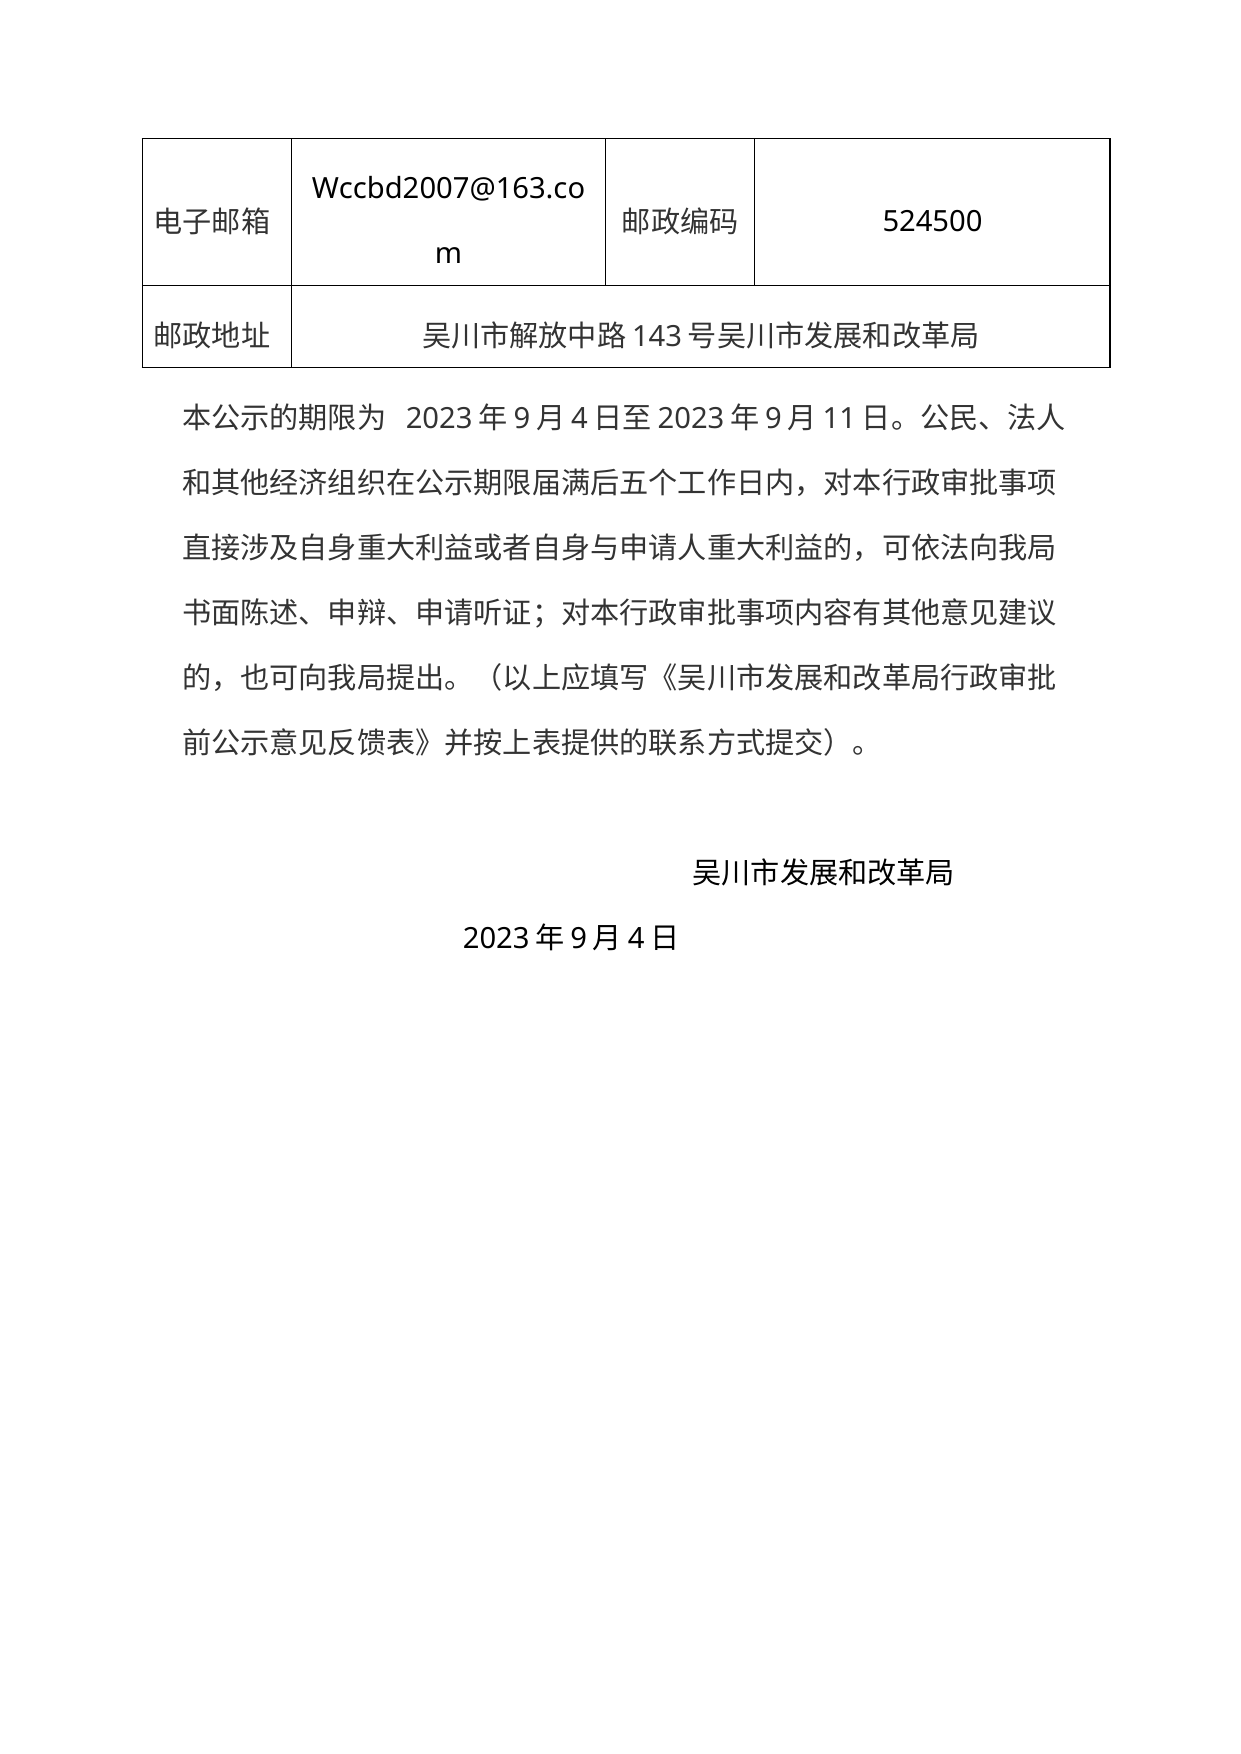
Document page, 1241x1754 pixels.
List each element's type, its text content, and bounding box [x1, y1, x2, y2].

text 2023年9月4日 [182, 903, 1070, 968]
table_cell Wccbd2007@163.com [292, 139, 605, 285]
table_cell 邮政编码 [606, 139, 754, 285]
text 吴川市发展和改革局 [182, 838, 1070, 903]
table_cell 邮政地址 [143, 286, 291, 367]
table_cell 524500 [755, 139, 1109, 285]
text 本公示的期限为 2023年9月4日至2023年9月11日。公民、法人和其他经济组织在公示期限届满后五个工作日内，对本行政审批事项直接涉及自身重大利益或者自身与申请人重大利益的，可依法向我局书面陈述、申辩、申请听证；对本行政审批事项内容有其他意见建议的，也可向我局提出。（以上应填写《吴川市发展和改革局行政审批前公示意见反馈表》并按上表提供的联系方式提交）。 [182, 383, 1070, 773]
table_cell 电子邮箱 [143, 139, 291, 285]
table_cell 吴川市解放中路143号吴川市发展和改革局 [292, 286, 1109, 367]
